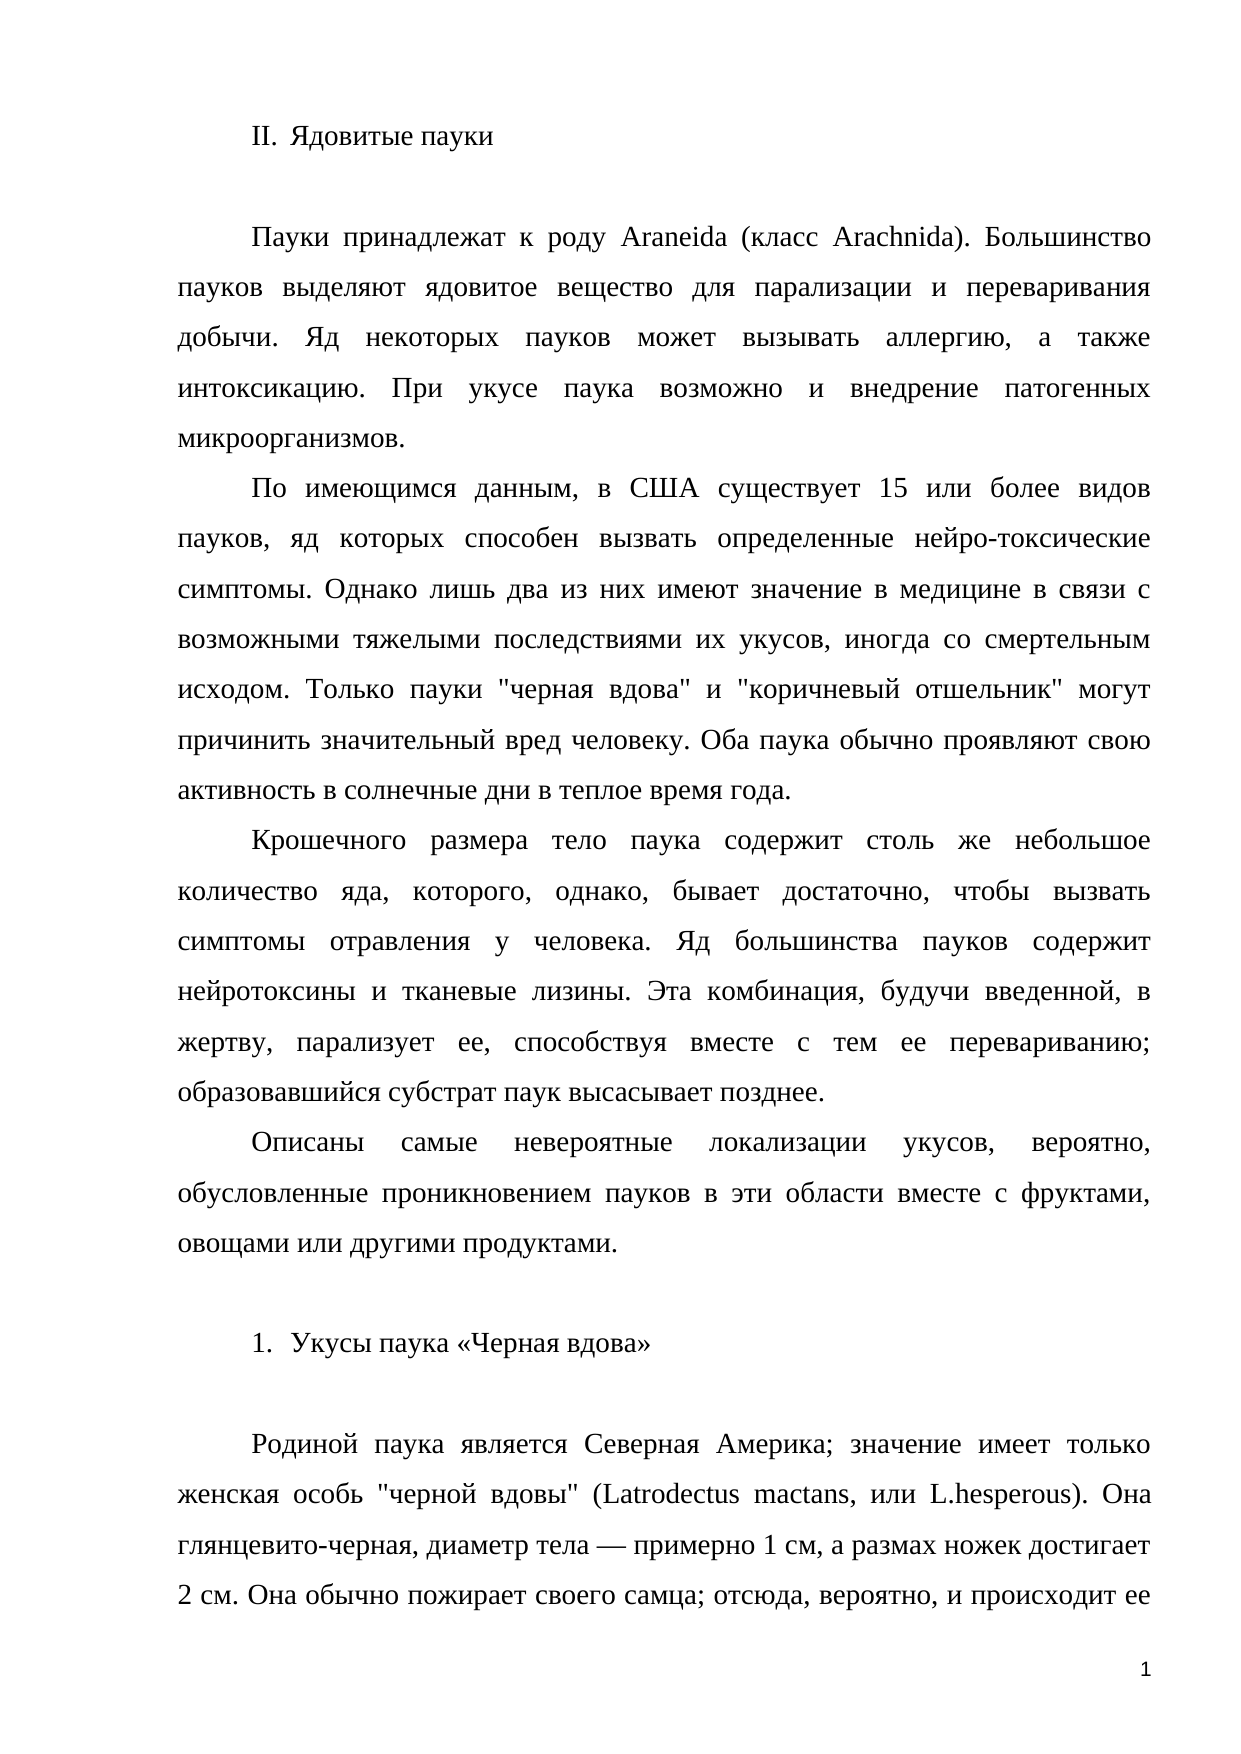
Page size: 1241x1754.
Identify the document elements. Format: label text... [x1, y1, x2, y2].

text Описаны самые невероятные локализации укусов, вероятно, обусловленные проникновением пауков в эти области вместе с фруктами, овощами или другими продуктами. [177, 1124, 1152, 1258]
text По имеющимся данным, в США существует 15 или более видов пауков, яд которых способен вызвать определенные нейро-токсические симптомы. Однако лишь два из них имеют значение в медицине в связи с возможными тяжелыми последствиями их укусов, иногда со смертельным исходом. Только пауки "черная вдова" и "коричневый отшельник" могут причинить значительный вред человеку. Оба паука обычно проявляют свою активность в солнечные дни в теплое время года. [177, 470, 1152, 806]
text Крошечного размера тело паука содержит столь же небольшое количество яда, которого, однако, бывает достаточно, чтобы вызвать симптомы отравления у человека. Яд большинства пауков содержит нейротоксины и тканевые лизины. Эта комбинация, будучи введенной, в жертву, парализует ее, способствуя вместе с тем ее перевариванию; образовавшийся субстрат паук высасывает позднее. [177, 822, 1152, 1108]
list Ядовитые пауки [177, 118, 1152, 152]
text Пауки принадлежат к роду Araneida (класс Arachnida). Большинство пауков выделяют ядовитое вещество для парализации и переваривания добычи. Яд некоторых пауков может вызывать аллергию, а также интоксикацию. При укусе паука возможно и внедрение патогенных микроорганизмов. [177, 219, 1152, 453]
list Укусы паука «Черная вдова» [177, 1326, 1152, 1359]
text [177, 1426, 1152, 1611]
